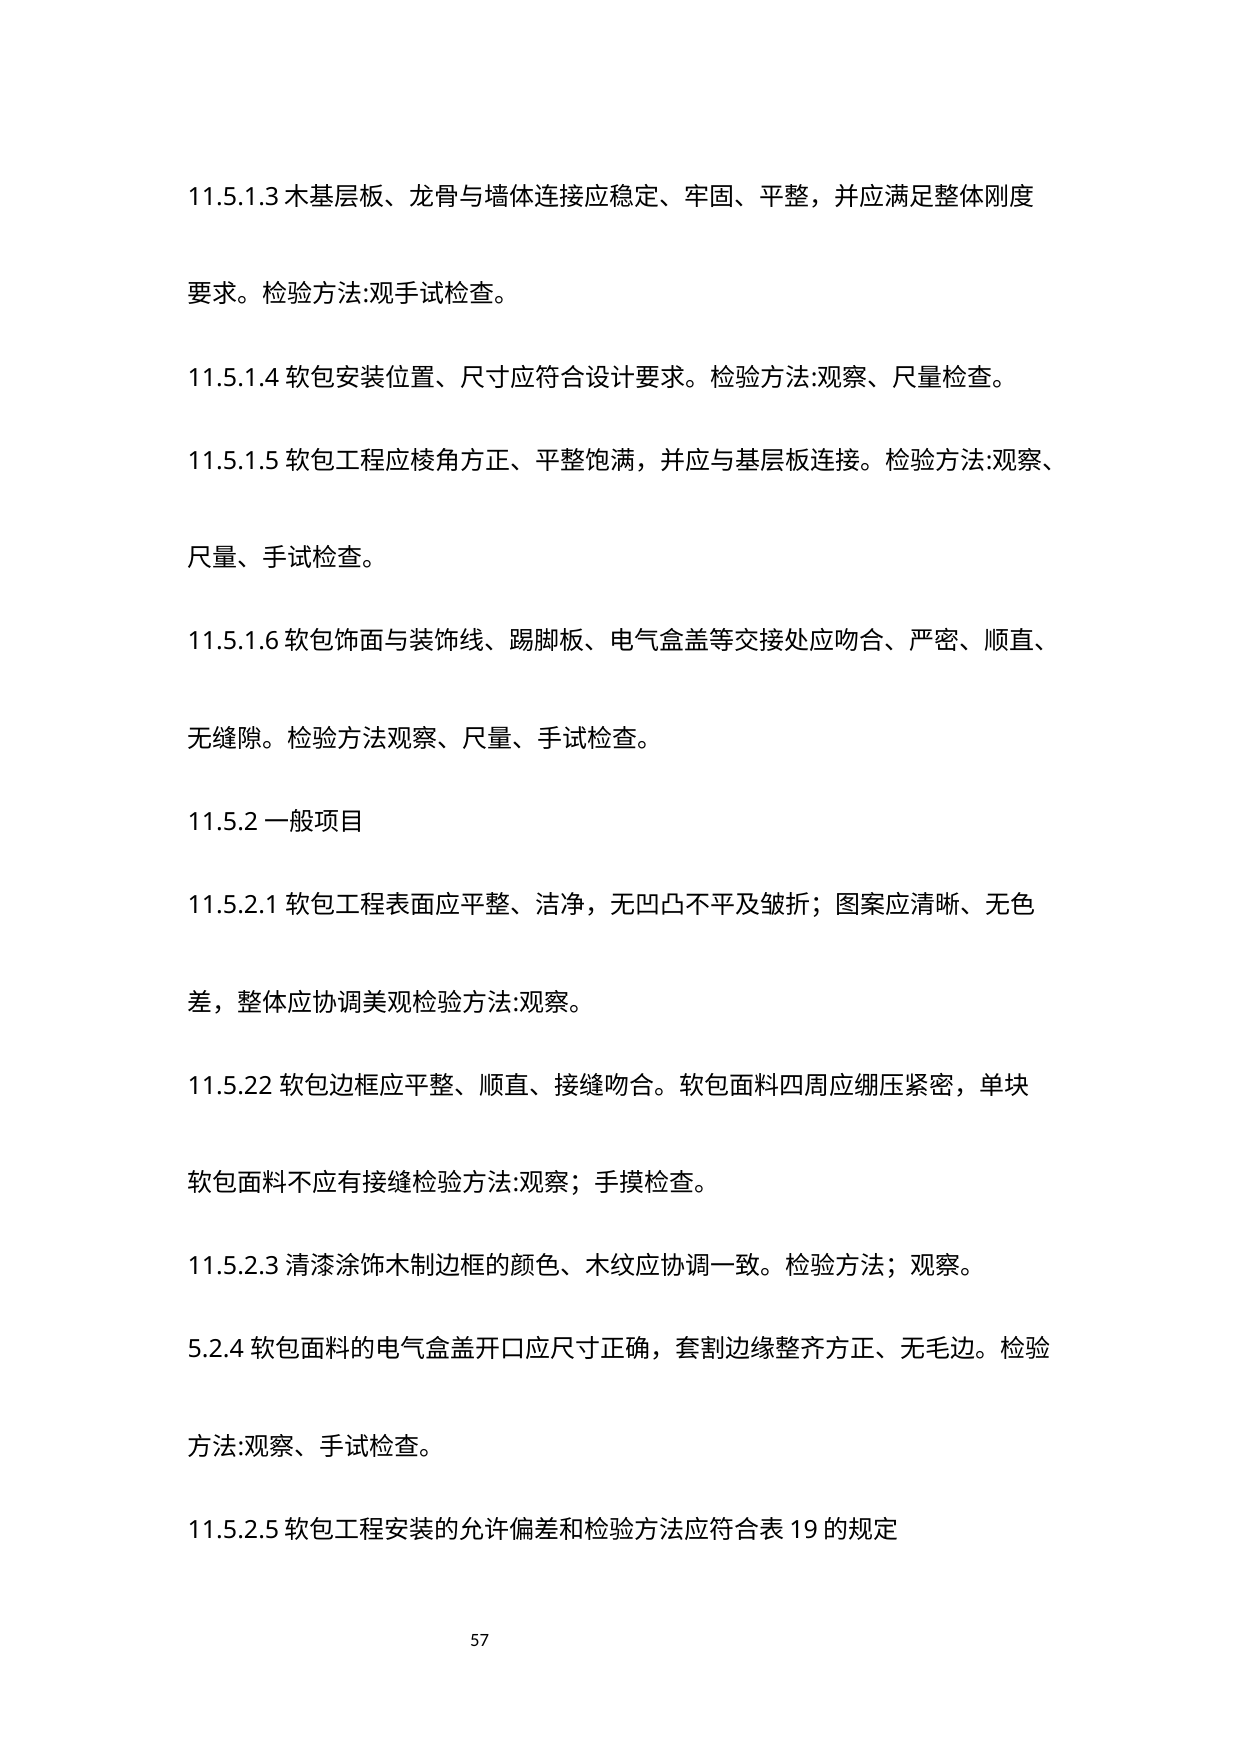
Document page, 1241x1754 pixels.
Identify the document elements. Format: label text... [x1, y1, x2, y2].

text 11.5.1.3木基层板、龙骨与墙体连接应稳定、牢固、平整，并应满足整体刚度要求。检验方法:观手试检查。 [187, 162, 1053, 324]
text 11.5.1.5 软包工程应棱角方正、平整饱满，并应与基层板连接。检验方法:观察、尺量、手试检查。 [187, 426, 1053, 588]
text 11.5.1.6软包饰面与装饰线、踢脚板、电气盒盖等交接处应吻合、严密、顺直、无缝隙。检验方法观察、尺量、手试检查。 [187, 606, 1053, 769]
text 11.5.2.1 软包工程表面应平整、洁净，无凹凸不平及皱折；图案应清晰、无色差，整体应协调美观检验方法:观察。 [187, 870, 1053, 1033]
text 11.5.1.4 软包安装位置、尺寸应符合设计要求。检验方法:观察、尺量检查。 [187, 343, 1053, 408]
text 11.5.2 一般项目 [187, 787, 1053, 852]
text 11.5.2.3 清漆涂饰木制边框的颜色、木纹应协调一致。检验方法；观察。 [187, 1231, 1053, 1296]
text 11.5.2.5软包工程安装的允许偏差和检验方法应符合表19的规定 [187, 1495, 1053, 1560]
text 11.5.22 软包边框应平整、顺直、接缝吻合。软包面料四周应绷压紧密，单块软包面料不应有接缝检验方法:观察；手摸检查。 [187, 1051, 1053, 1213]
text 5.2.4 软包面料的电气盒盖开口应尺寸正确，套割边缘整齐方正、无毛边。检验方法:观察、手试检查。 [187, 1314, 1053, 1477]
